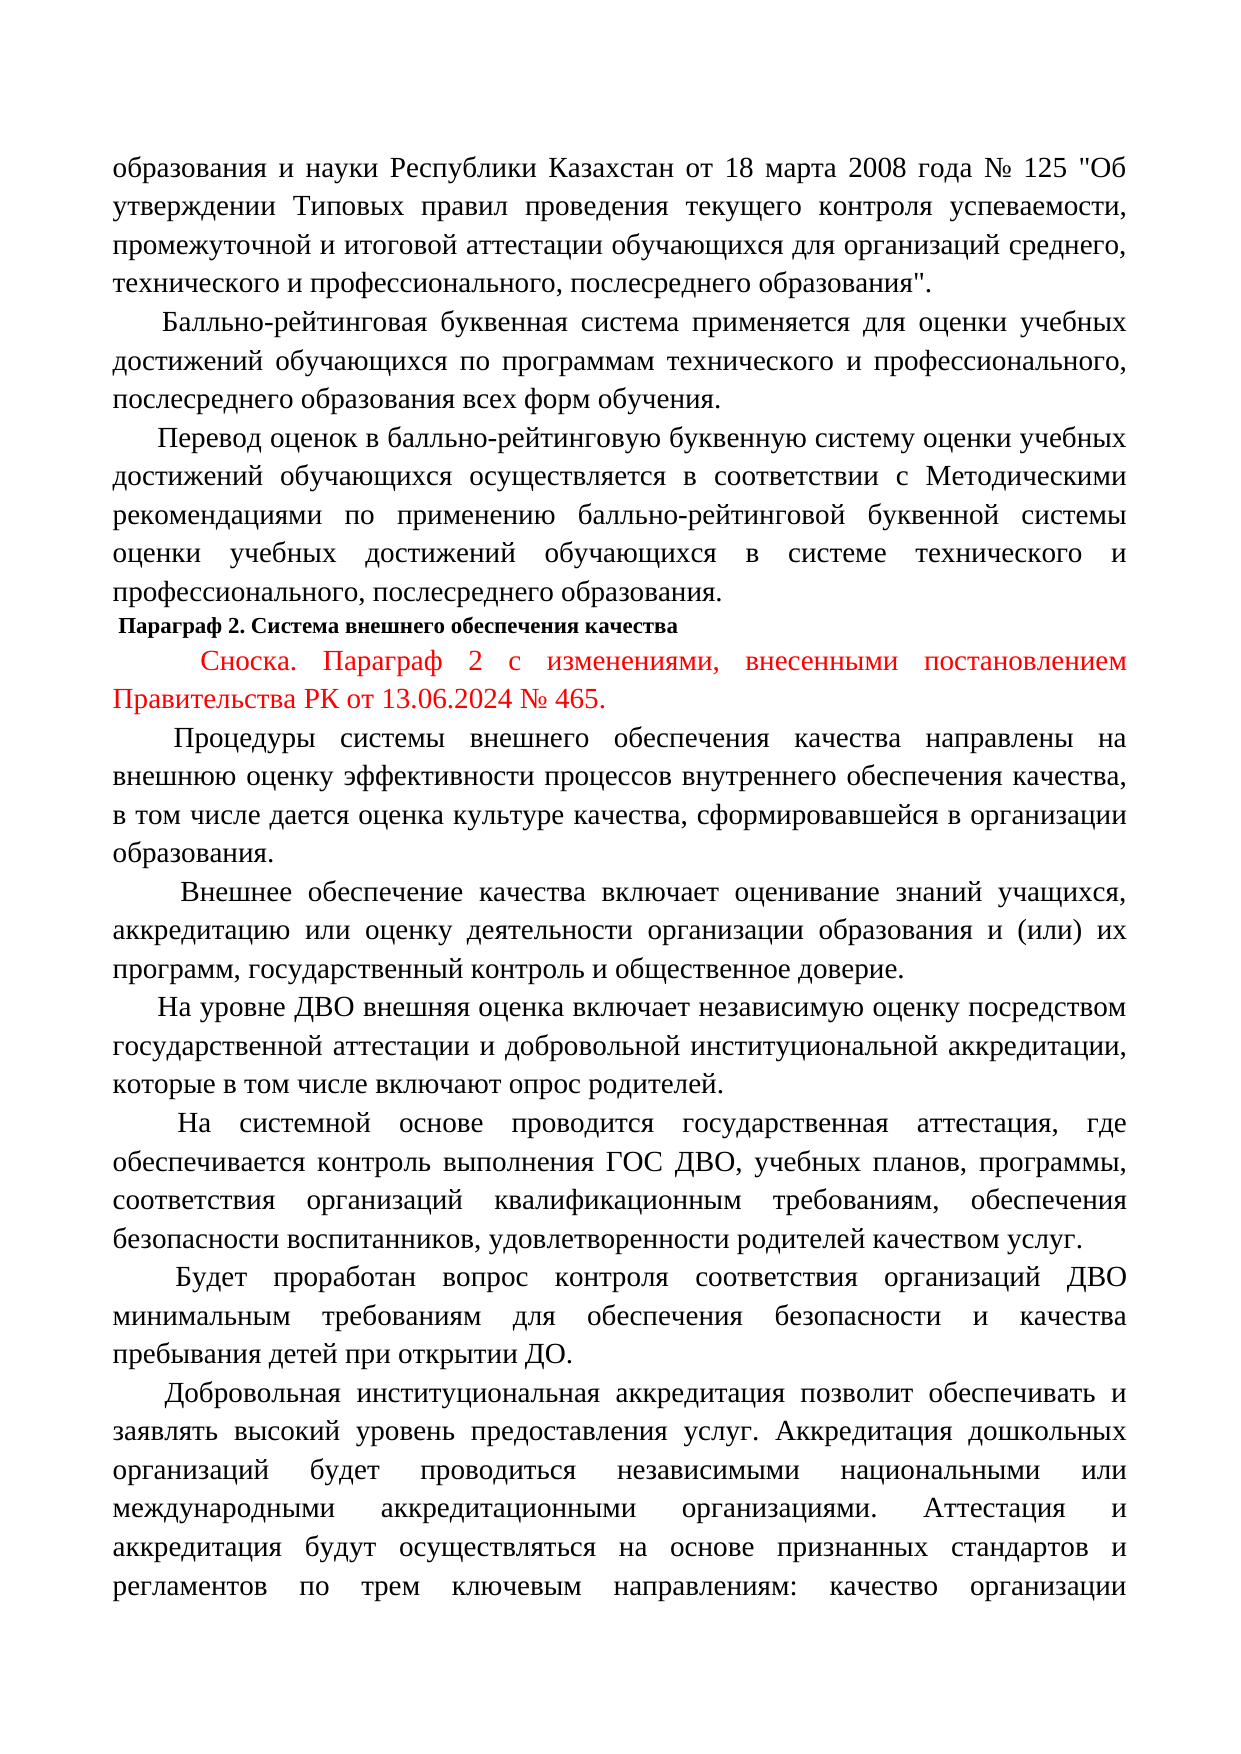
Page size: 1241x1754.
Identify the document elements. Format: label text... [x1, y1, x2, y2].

text Перевод оценок в балльно-рейтинговую буквенную систему оценки учебных достижений обучающихся осуществляется в соответствии с Методическими рекомендациями по применению балльно-рейтинговой буквенной системы оценки учебных достижений обучающихся в системе технического и профессионального, послесреднего образования. [112, 420, 1128, 607]
text Параграф 2. Система внешнего обеспечения качества [112, 612, 1128, 639]
text Сноска. Параграф 2 с изменениями, внесенными постановлением Правительства РК от 13.06.2024 № 465. [112, 643, 1128, 715]
text Будет проработан вопрос контроля соответствия организаций ДВО минимальным требованиям для обеспечения безопасности и качества пребывания детей при открытии ДО. [112, 1259, 1128, 1370]
text Внешнее обеспечение качества включает оценивание знаний учащихся, аккредитацию или оценку деятельности организации образования и (или) их программ, государственный контроль и общественное доверие. [112, 874, 1128, 984]
text Балльно-рейтинговая буквенная система применяется для оценки учебных достижений обучающихся по программам технического и профессионального, послесреднего образования всех форм обучения. [112, 304, 1128, 415]
text Процедуры системы внешнего обеспечения качества направлены на внешнюю оценку эффективности процессов внутреннего обеспечения качества, в том числе дается оценка культуре качества, сформировавшейся в организации образования. [112, 720, 1128, 869]
text На системной основе проводится государственная аттестация, где обеспечивается контроль выполнения ГОС ДВО, учебных планов, программы, соответствия организаций квалификационным требованиям, обеспечения безопасности воспитанников, удовлетворенности родителей качеством услуг. [112, 1105, 1128, 1254]
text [112, 150, 1128, 299]
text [112, 1375, 1128, 1601]
text На уровне ДВО внешняя оценка включает независимую оценку посредством государственной аттестации и добровольной институциональной аккредитации, которые в том числе включают опрос родителей. [112, 989, 1128, 1100]
